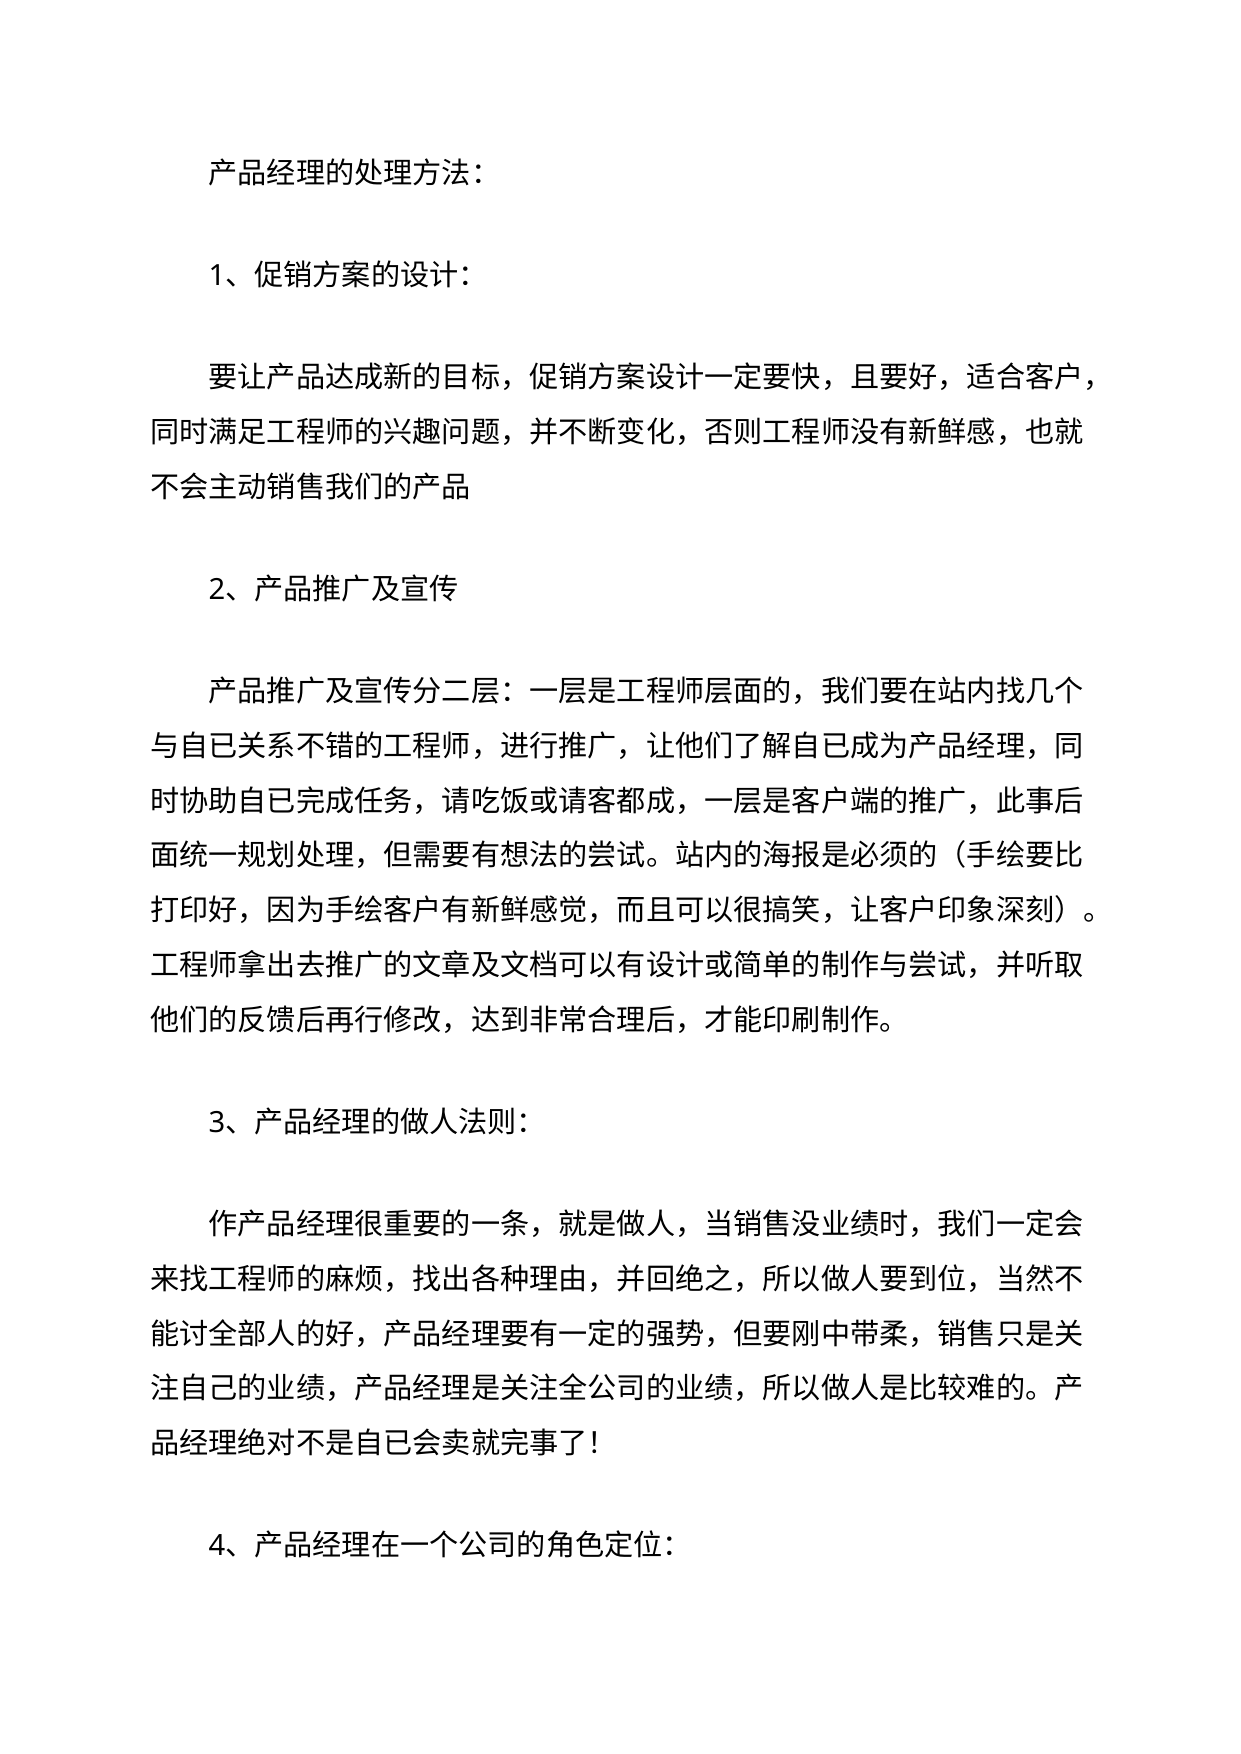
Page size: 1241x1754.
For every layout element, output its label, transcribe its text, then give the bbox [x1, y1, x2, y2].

text 3、产品经理的做人法则： [150, 1098, 1090, 1141]
text 4、产品经理在一个公司的角色定位： [150, 1522, 1090, 1564]
text 1、促销方案的设计： [150, 252, 1090, 294]
text 要让产品达成新的目标，促销方案设计一定要快，且要好，适合客户，同时满足工程师的兴趣问题，并不断变化，否则工程师没有新鲜感，也就不会主动销售我们的产品 [150, 354, 1090, 506]
text 产品推广及宣传分二层：一层是工程师层面的，我们要在站内找几个与自已关系不错的工程师，进行推广，让他们了解自已成为产品经理，同时协助自已完成任务，请吃饭或请客都成，一层是客户端的推广，此事后面统一规划处理，但需要有想法的尝试。站内的海报是必须的（手绘要比打印好，因为手绘客户有新鲜感觉，而且可以很搞笑，让客户印象深刻）。工程师拿出去推广的文章及文档可以有设计或简单的制作与尝试，并听取他们的反馈后再行修改，达到非常合理后，才能印刷制作。 [150, 667, 1090, 1039]
text 作产品经理很重要的一条，就是做人，当销售没业绩时，我们一定会来找工程师的麻烦，找出各种理由，并回绝之，所以做人要到位，当然不能讨全部人的好，产品经理要有一定的强势，但要刚中带柔，销售只是关注自己的业绩，产品经理是关注全公司的业绩，所以做人是比较难的。产品经理绝对不是自已会卖就完事了！ [150, 1200, 1090, 1462]
text 2、产品推广及宣传 [150, 565, 1090, 608]
text 产品经理的处理方法： [150, 150, 1090, 192]
